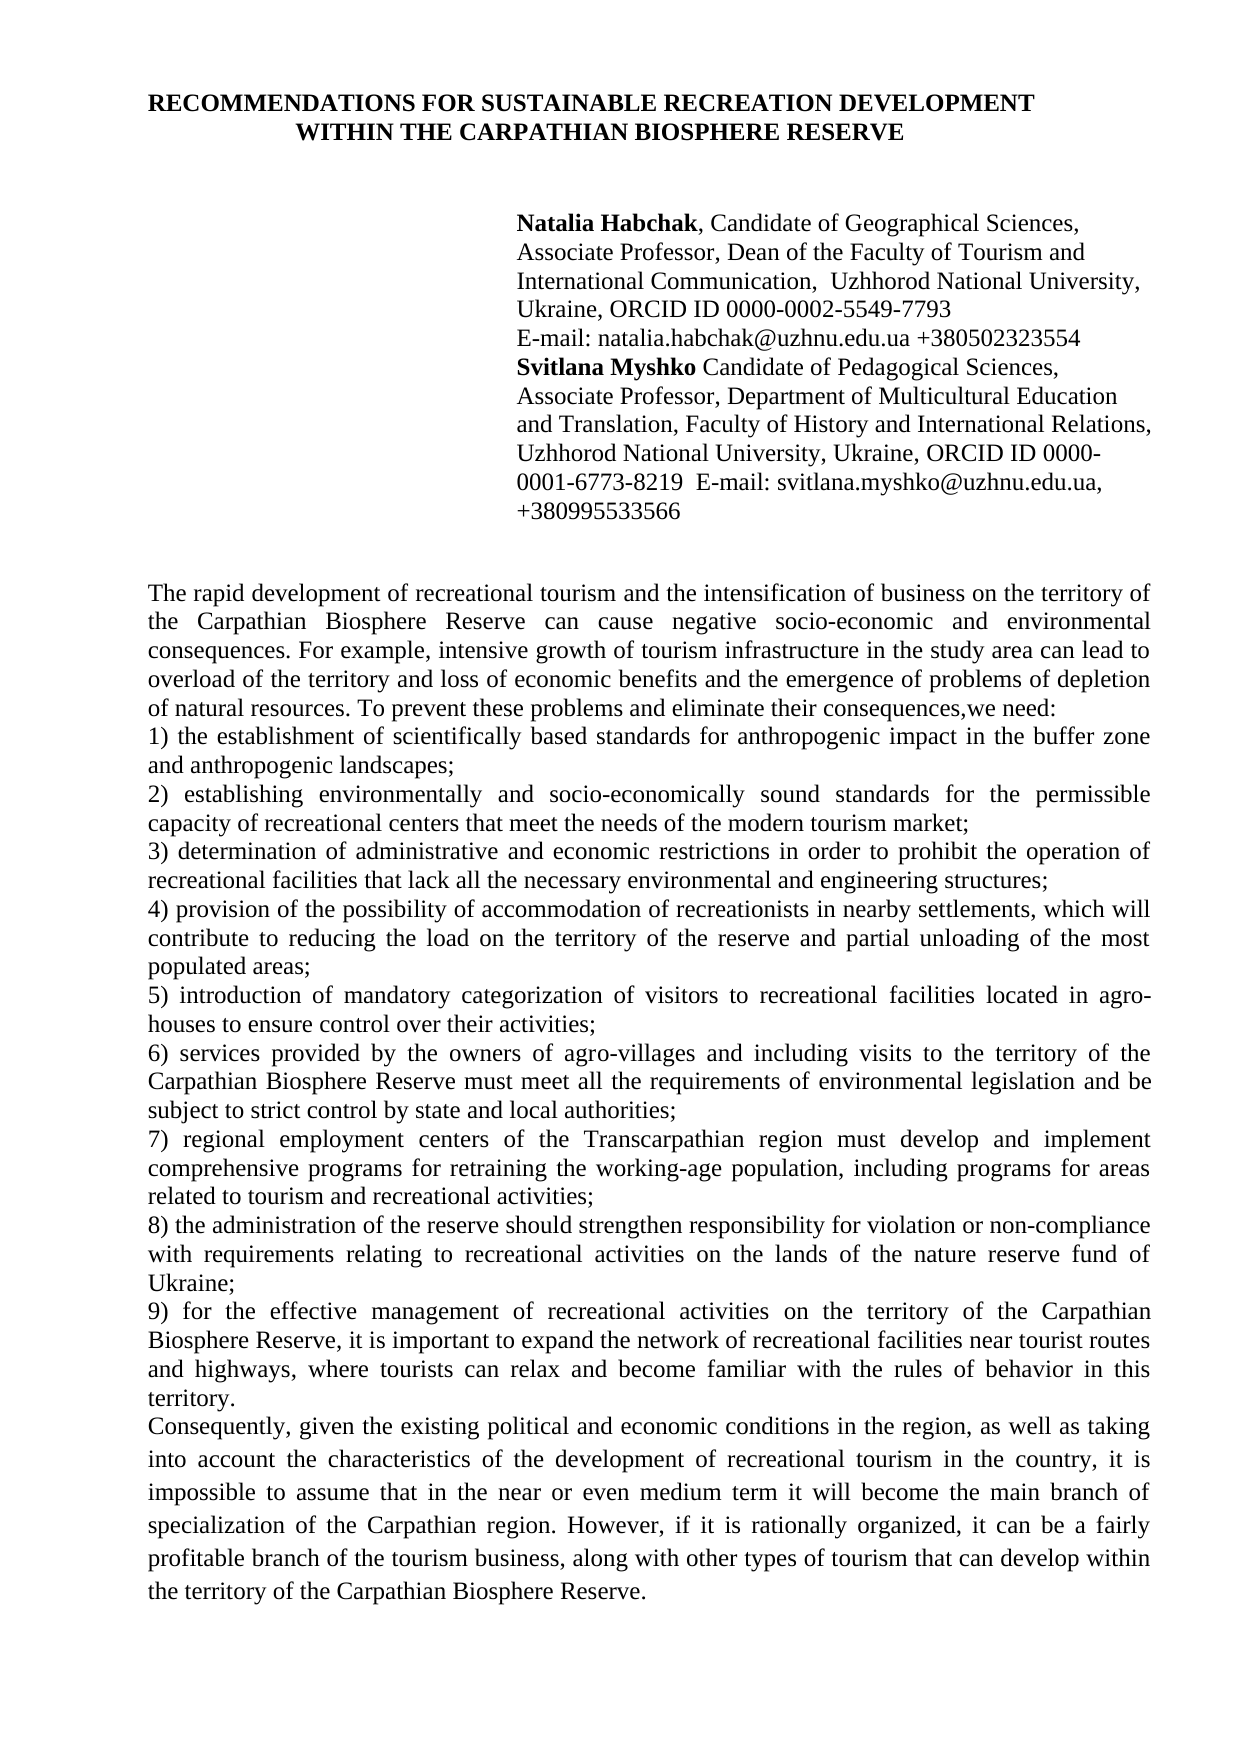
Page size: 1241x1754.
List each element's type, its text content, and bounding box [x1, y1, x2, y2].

text 6) services provided by the owners of agro-villages and including visits to the territory of the Carpathian Biosphere Reserve must meet all the requirements of environmental legislation and be subject to strict control by state and local authorities; [148, 1038, 1152, 1124]
text 4) provision of the possibility of accommodation of recreationists in nearby settlements, which will contribute to reducing the load on the territory of the reserve and partial unloading of the most populated areas; [148, 894, 1152, 980]
text Consequently, given the existing political and economic conditions in the region, as well as taking into account the characteristics of the development of recreational tourism in the country, it is impossible to assume that in the near or even medium term it will become the main branch of specialization of the Carpathian region. However, if it is rationally organized, it can be a fairly profitable branch of the tourism business, along with other types of tourism that can develop within the territory of the Carpathian Biosphere Reserve. [148, 1411, 1152, 1605]
text 3) determination of administrative and economic restrictions in order to prohibit the operation of recreational facilities that lack all the necessary environmental and engineering structures; [148, 836, 1152, 894]
text WITHIN THE CARPATHIAN BIOSPHERE RESERVE [221, 117, 1152, 146]
text 9) for the effective management of recreational activities on the territory of the Carpathian Biosphere Reserve, it is important to expand the network of recreational facilities near tourist routes and highways, where tourists can relax and become familiar with the rules of behavior in this territory. [148, 1296, 1152, 1411]
text RECOMMENDATIONS FOR SUSTAINABLE RECREATION DEVELOPMENT [148, 88, 1152, 117]
text 7) regional employment centers of the Transcarpathian region must develop and implement comprehensive programs for retraining the working-age population, including programs for areas related to tourism and recreational activities; [148, 1124, 1152, 1210]
text 5) introduction of mandatory categorization of visitors to recreational facilities located in agro-houses to ensure control over their activities; [148, 980, 1152, 1038]
text Natalia Habchak, Candidate of Geographical Sciences, Associate Professor, Dean of the Faculty of Tourism and [516, 208, 1152, 266]
text 2) establishing environmentally and socio-economically sound standards for the permissible capacity of recreational centers that meet the needs of the modern tourism market; [148, 779, 1152, 836]
text Svitlana Myshko Candidate of Pedagogical Sciences, Associate Professor, Department of Multicultural Education and Translation, Faculty of History and International Relations, Uzhhorod National University, Ukraine, ORCID ID 0000-0001-6773-8219 E-mail: svitlana.myshko@uzhnu.edu.ua, +380995533566 [516, 352, 1152, 524]
text E-mail: natalia.habchak@uzhnu.edu.ua +380502323554 [443, 323, 1152, 352]
text The rapid development of recreational tourism and the intensification of business on the territory of the Carpathian Biosphere Reserve can cause negative socio-economic and environmental consequences. For example, intensive growth of tourism infrastructure in the study area can lead to overload of the territory and loss of economic benefits and the emergence of problems of depletion of natural resources. To prevent these problems and eliminate their consequences,we need: [148, 578, 1152, 721]
text 8) the administration of the reserve should strengthen responsibility for violation or non-compliance with requirements relating to recreational activities on the lands of the nature reserve fund of Ukraine; [148, 1210, 1152, 1296]
text International Communication, Uzhhorod National University, Ukraine, ORCID ID 0000-0002-5549-7793 [516, 266, 1152, 323]
text 1) the establishment of scientifically based standards for anthropogenic impact in the buffer zone and anthropogenic landscapes; [148, 721, 1152, 779]
